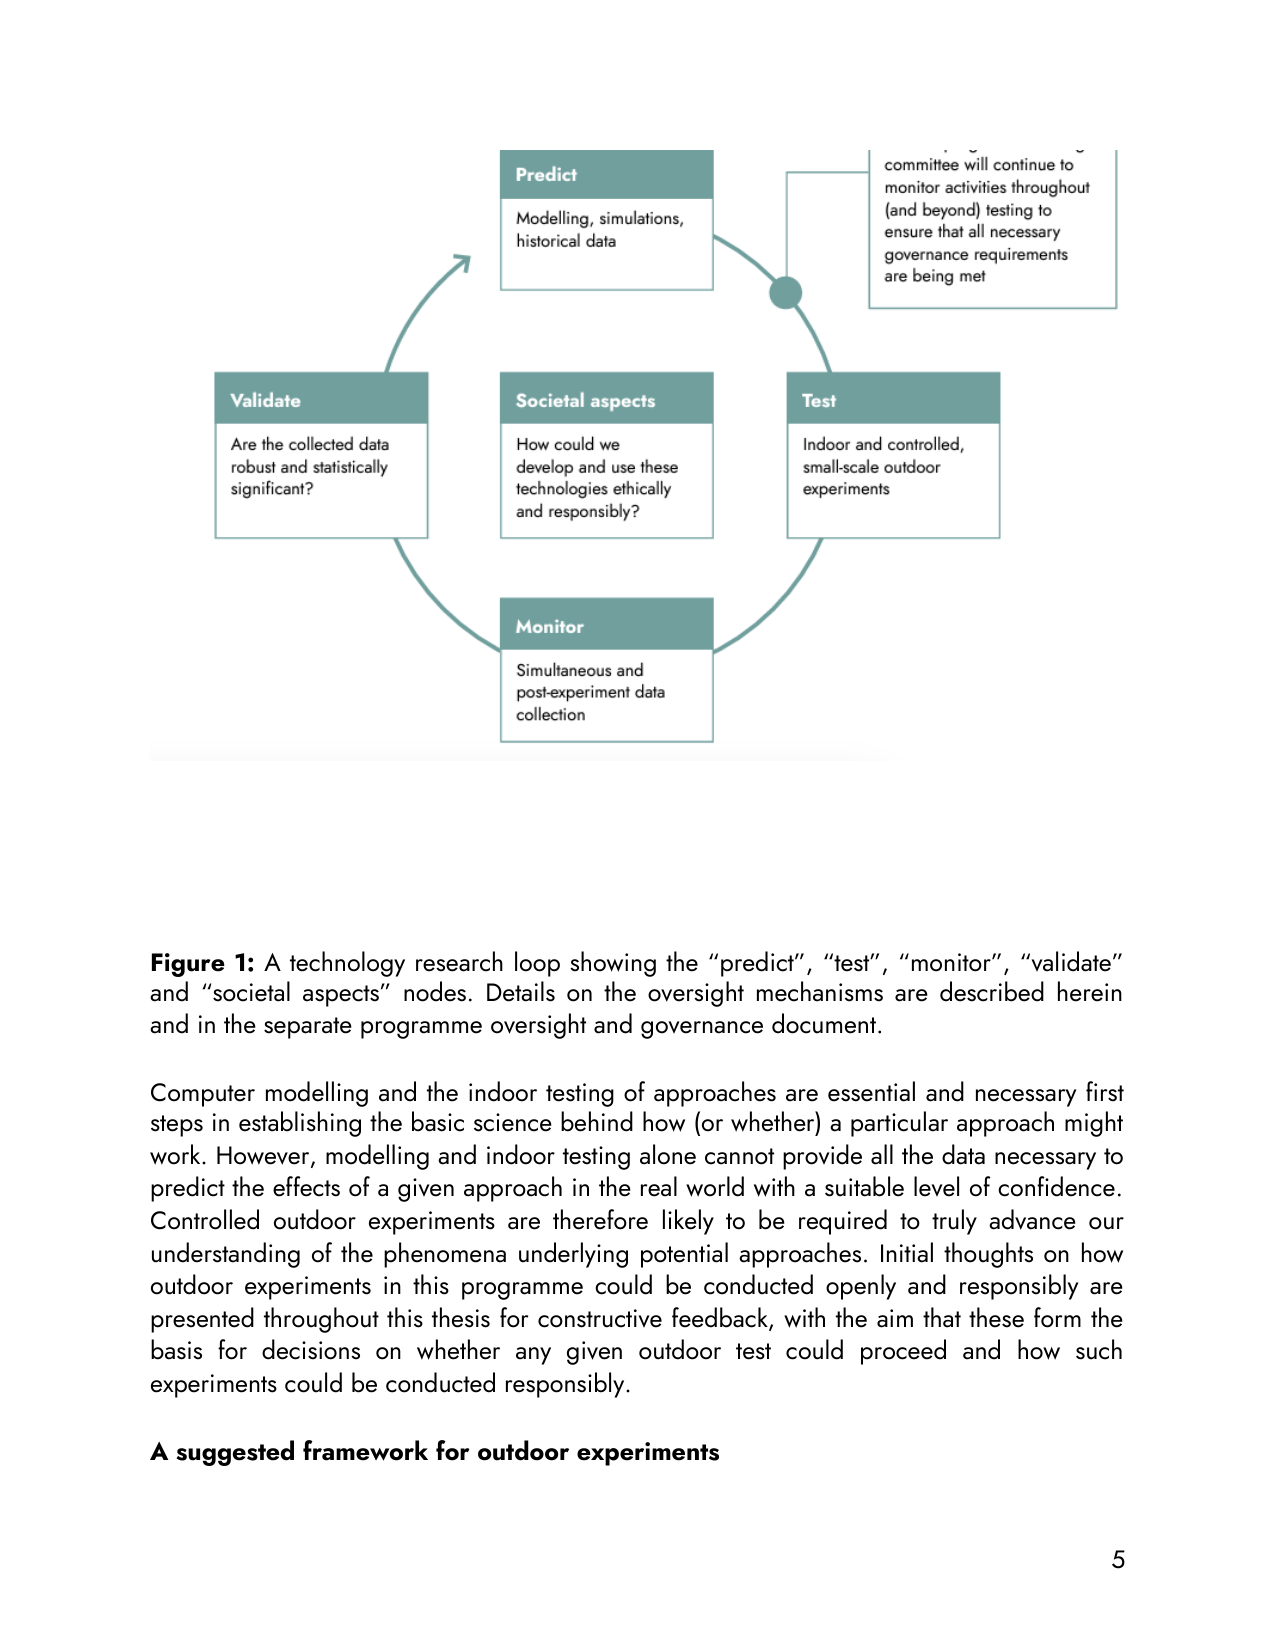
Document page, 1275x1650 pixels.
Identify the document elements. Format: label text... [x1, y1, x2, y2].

subtitle A suggested framework for outdoor experiments [150, 1434, 1125, 1467]
text Figure 1: A technology research loop showing the “predict”, “test”, “monitor”, “validate” and “societal aspects” nodes. Details on the oversight mechanisms are described herein and in the separate programme oversight and governance document. [150, 946, 1125, 1043]
text Computer modelling and the indoor testing of approaches are essential and necessary first steps in establishing the basic science behind how (or whether) a particular approach might work. However, modelling and indoor testing alone cannot provide all the data necessary to predict the effects of a given approach in the real world with a suitable level of confidence. Controlled outdoor experiments are therefore likely to be required to truly advance our understanding of the phenomena underlying potential approaches. Initial thoughts on how outdoor experiments in this programme could be conducted openly and responsibly are presented throughout this thesis for constructive feedback, with the aim that these form the basis for decisions on whether any given outdoor test could proceed and how such experiments could be conducted responsibly. [150, 1076, 1125, 1402]
picture [150, 150, 1125, 761]
